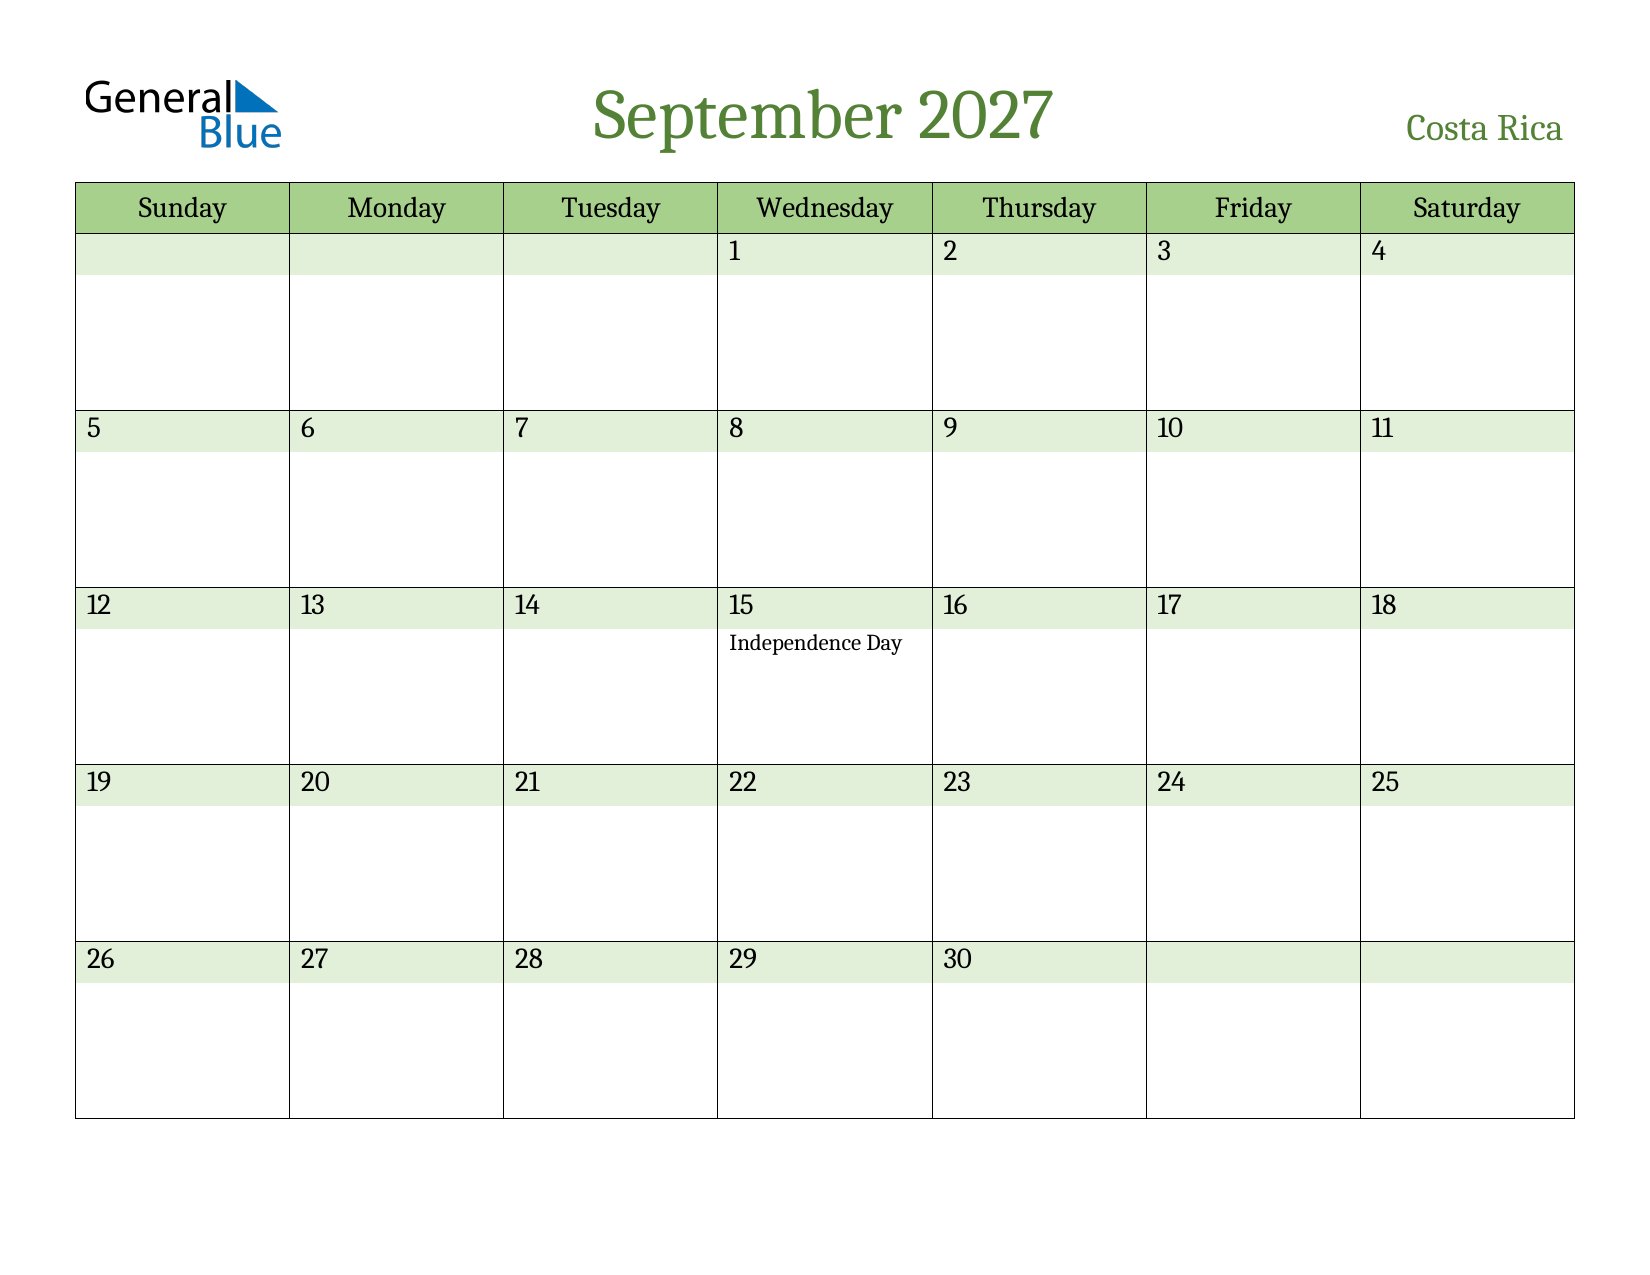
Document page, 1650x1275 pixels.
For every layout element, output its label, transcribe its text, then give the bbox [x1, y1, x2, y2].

table_cell 4 [1361, 234, 1574, 275]
table_cell [1361, 942, 1574, 983]
table_cell Saturday [1361, 183, 1574, 233]
table_cell [1147, 942, 1360, 983]
table_cell [718, 452, 932, 587]
table_cell [933, 452, 1146, 587]
table_cell [76, 983, 289, 1118]
table_cell [290, 806, 503, 941]
table_cell Friday [1147, 183, 1360, 233]
table_cell [290, 983, 503, 1118]
table_cell [933, 806, 1146, 941]
picture [86, 80, 281, 148]
table_cell 2 [933, 234, 1146, 275]
table_cell [504, 806, 717, 941]
table_header Costa Rica [1146, 75, 1574, 182]
table_cell 7 [504, 411, 717, 452]
table_cell [718, 806, 932, 941]
table_header [76, 75, 503, 182]
table_cell 23 [933, 765, 1146, 806]
table_cell 30 [933, 942, 1146, 983]
table_cell Wednesday [718, 183, 932, 233]
table_cell 29 [718, 942, 932, 983]
table_cell [290, 275, 503, 410]
table_cell 25 [1361, 765, 1574, 806]
table_cell 13 [290, 588, 503, 629]
table_cell [1147, 983, 1360, 1118]
table_cell 17 [1147, 588, 1360, 629]
table_cell [933, 275, 1146, 410]
table_cell [718, 275, 932, 410]
table_cell [933, 629, 1146, 764]
table_cell 11 [1361, 411, 1574, 452]
table_cell [504, 983, 717, 1118]
table_cell [1361, 983, 1574, 1118]
table_cell [504, 452, 717, 587]
table_header September 2027 [504, 75, 1146, 182]
table_cell [504, 629, 717, 764]
table_cell [1361, 452, 1574, 587]
table_cell [76, 234, 289, 275]
table_cell 24 [1147, 765, 1360, 806]
table_cell [1147, 629, 1360, 764]
table_cell [504, 234, 717, 275]
table_cell [1361, 275, 1574, 410]
table_cell 18 [1361, 588, 1574, 629]
table_cell 16 [933, 588, 1146, 629]
table_cell 10 [1147, 411, 1360, 452]
table_cell 20 [290, 765, 503, 806]
table_cell Monday [290, 183, 503, 233]
table_cell 6 [290, 411, 503, 452]
table_cell [76, 275, 289, 410]
table_cell [290, 234, 503, 275]
table_cell 28 [504, 942, 717, 983]
table_cell [76, 452, 289, 587]
table_cell 5 [76, 411, 289, 452]
table_cell Independence Day [718, 629, 932, 764]
table_cell [718, 983, 932, 1118]
table_cell 1 [718, 234, 932, 275]
table_cell [1147, 806, 1360, 941]
table_cell 15 [718, 588, 932, 629]
table_cell 9 [933, 411, 1146, 452]
table_cell 14 [504, 588, 717, 629]
table_cell [1147, 275, 1360, 410]
table_cell [933, 983, 1146, 1118]
table_cell Sunday [76, 183, 289, 233]
table_cell 22 [718, 765, 932, 806]
table_cell Thursday [933, 183, 1146, 233]
table_cell [1361, 806, 1574, 941]
table_cell 26 [76, 942, 289, 983]
table_cell 8 [718, 411, 932, 452]
table_cell 3 [1147, 234, 1360, 275]
table_cell 12 [76, 588, 289, 629]
table_cell 19 [76, 765, 289, 806]
table_cell 27 [290, 942, 503, 983]
table_cell 21 [504, 765, 717, 806]
table_cell [1361, 629, 1574, 764]
table_cell [1147, 452, 1360, 587]
table_cell [76, 629, 289, 764]
table_cell Tuesday [504, 183, 717, 233]
table_cell [504, 275, 717, 410]
table_cell [290, 629, 503, 764]
table_cell [76, 806, 289, 941]
table_cell [290, 452, 503, 587]
